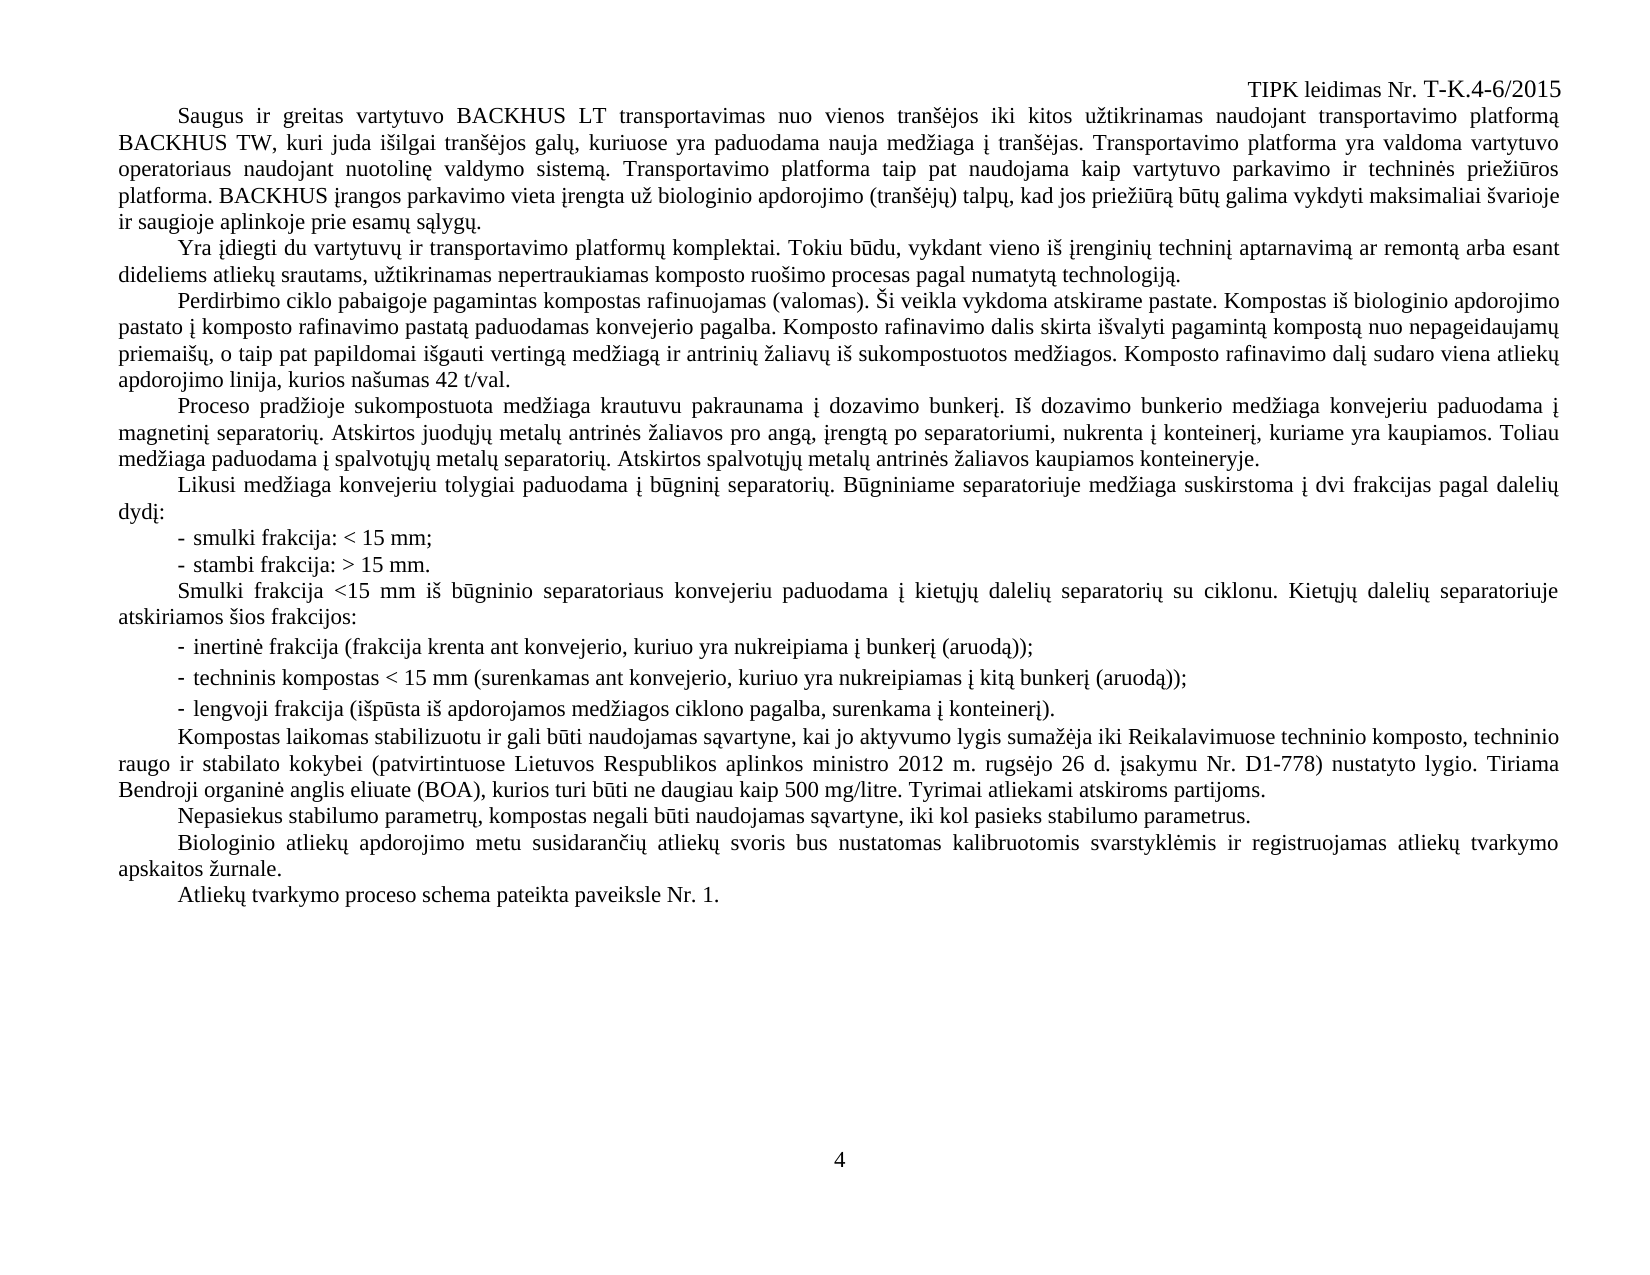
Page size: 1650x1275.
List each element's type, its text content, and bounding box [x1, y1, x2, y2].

text Smulki frakcija <15 mm iš būgninio separatoriaus konvejeriu paduodama į kietųjų dalelių separatorių su ciklonu. Kietųjų dalelių separatoriuje atskiriamos šios frakcijos: [118, 577, 1561, 630]
list lengvoji frakcija (išpūsta iš apdorojamos medžiagos ciklono pagalba, surenkama į konteinerį). [118, 692, 1561, 723]
text Biologinio atliekų apdorojimo metu susidarančių atliekų svoris bus nustatomas kalibruotomis svarstyklėmis ir registruojamas atliekų tvarkymo apskaitos žurnale. [118, 829, 1561, 882]
text Atliekų tvarkymo proceso schema pateikta paveiksle Nr. 1. [118, 882, 1561, 908]
text Likusi medžiaga konvejeriu tolygiai paduodama į būgninį separatorių. Būgniniame separatoriuje medžiaga suskirstoma į dvi frakcijas pagal dalelių dydį: [118, 472, 1561, 524]
text Saugus ir greitas vartytuvo BACKHUS LT transportavimas nuo vienos tranšėjos iki kitos užtikrinamas naudojant transportavimo platformą BACKHUS TW, kuri juda išilgai tranšėjos galų, kuriuose yra paduodama nauja medžiaga į tranšėjas. Transportavimo platforma yra valdoma vartytuvo operatoriaus naudojant nuotolinę valdymo sistemą. Transportavimo platforma taip pat naudojama kaip vartytuvo parkavimo ir techninės priežiūros platforma. BACKHUS įrangos parkavimo vieta įrengta už biologinio apdorojimo (tranšėjų) talpų, kad jos priežiūrą būtų galima vykdyti maksimaliai švarioje ir saugioje aplinkoje prie esamų sąlygų. [118, 103, 1561, 234]
text Kompostas laikomas stabilizuotu ir gali būti naudojamas sąvartyne, kai jo aktyvumo lygis sumažėja iki Reikalavimuose techninio komposto, techninio raugo ir stabilato kokybei (patvirtintuose Lietuvos Respublikos aplinkos ministro 2012 m. rugsėjo 26 d. įsakymu Nr. D1-778) nustatyto lygio. Tiriama Bendroji organinė anglis eliuate (BOA), kurios turi būti ne daugiau kaip 500 mg/litre. Tyrimai atliekami atskiroms partijoms. [118, 723, 1561, 802]
text Proceso pradžioje sukompostuota medžiaga krautuvu pakraunama į dozavimo bunkerį. Iš dozavimo bunkerio medžiaga konvejeriu paduodama į magnetinį separatorių. Atskirtos juodųjų metalų antrinės žaliavos pro angą, įrengtą po separatoriumi, nukrenta į konteinerį, kuriame yra kaupiamos. Toliau medžiaga paduodama į spalvotųjų metalų separatorių. Atskirtos spalvotųjų metalų antrinės žaliavos kaupiamos konteineryje. [118, 392, 1561, 472]
list techninis kompostas < 15 mm (surenkamas ant konvejerio, kuriuo yra nukreipiamas į kitą bunkerį (aruodą)); [118, 661, 1561, 692]
text - smulki frakcija: < 15 mm; [118, 524, 1561, 551]
list inertinė frakcija (frakcija krenta ant konvejerio, kuriuo yra nukreipiama į bunkerį (aruodą)); [118, 630, 1561, 661]
text Yra įdiegti du vartytuvų ir transportavimo platformų komplektai. Tokiu būdu, vykdant vieno iš įrenginių techninį aptarnavimą ar remontą arba esant dideliems atliekų srautams, užtikrinamas nepertraukiamas komposto ruošimo procesas pagal numatytą technologiją. [118, 234, 1561, 287]
text Perdirbimo ciklo pabaigoje pagamintas kompostas rafinuojamas (valomas). Ši veikla vykdoma atskirame pastate. Kompostas iš biologinio apdorojimo pastato į komposto rafinavimo pastatą paduodamas konvejerio pagalba. Komposto rafinavimo dalis skirta išvalyti pagamintą kompostą nuo nepageidaujamų priemaišų, o taip pat papildomai išgauti vertingą medžiagą ir antrinių žaliavų iš sukompostuotos medžiagos. Komposto rafinavimo dalį sudaro viena atliekų apdorojimo linija, kurios našumas 42 t/val. [118, 287, 1561, 392]
text - stambi frakcija: > 15 mm. [118, 551, 1561, 577]
text Nepasiekus stabilumo parametrų, kompostas negali būti naudojamas sąvartyne, iki kol pasieks stabilumo parametrus. [118, 802, 1561, 829]
